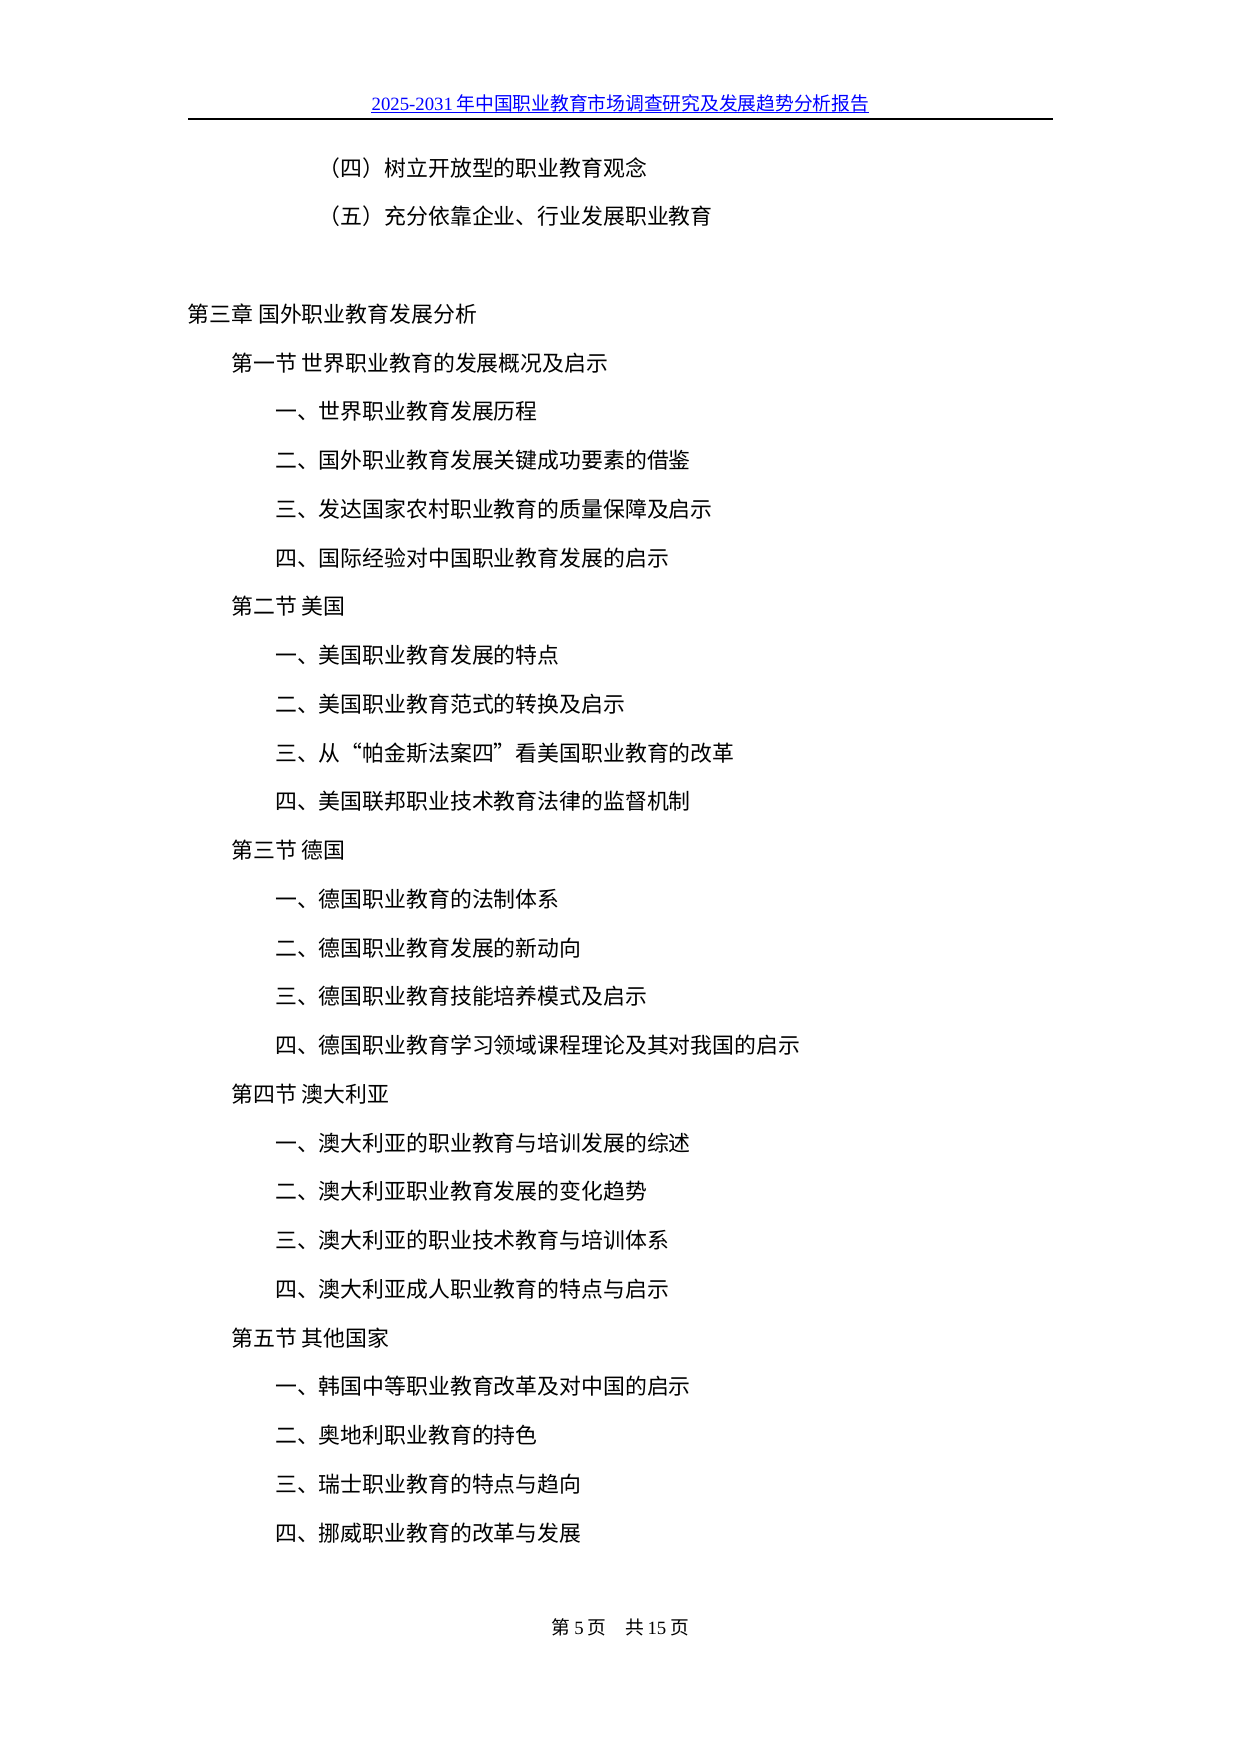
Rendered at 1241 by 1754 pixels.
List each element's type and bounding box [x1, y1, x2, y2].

text [187, 150, 1053, 1548]
